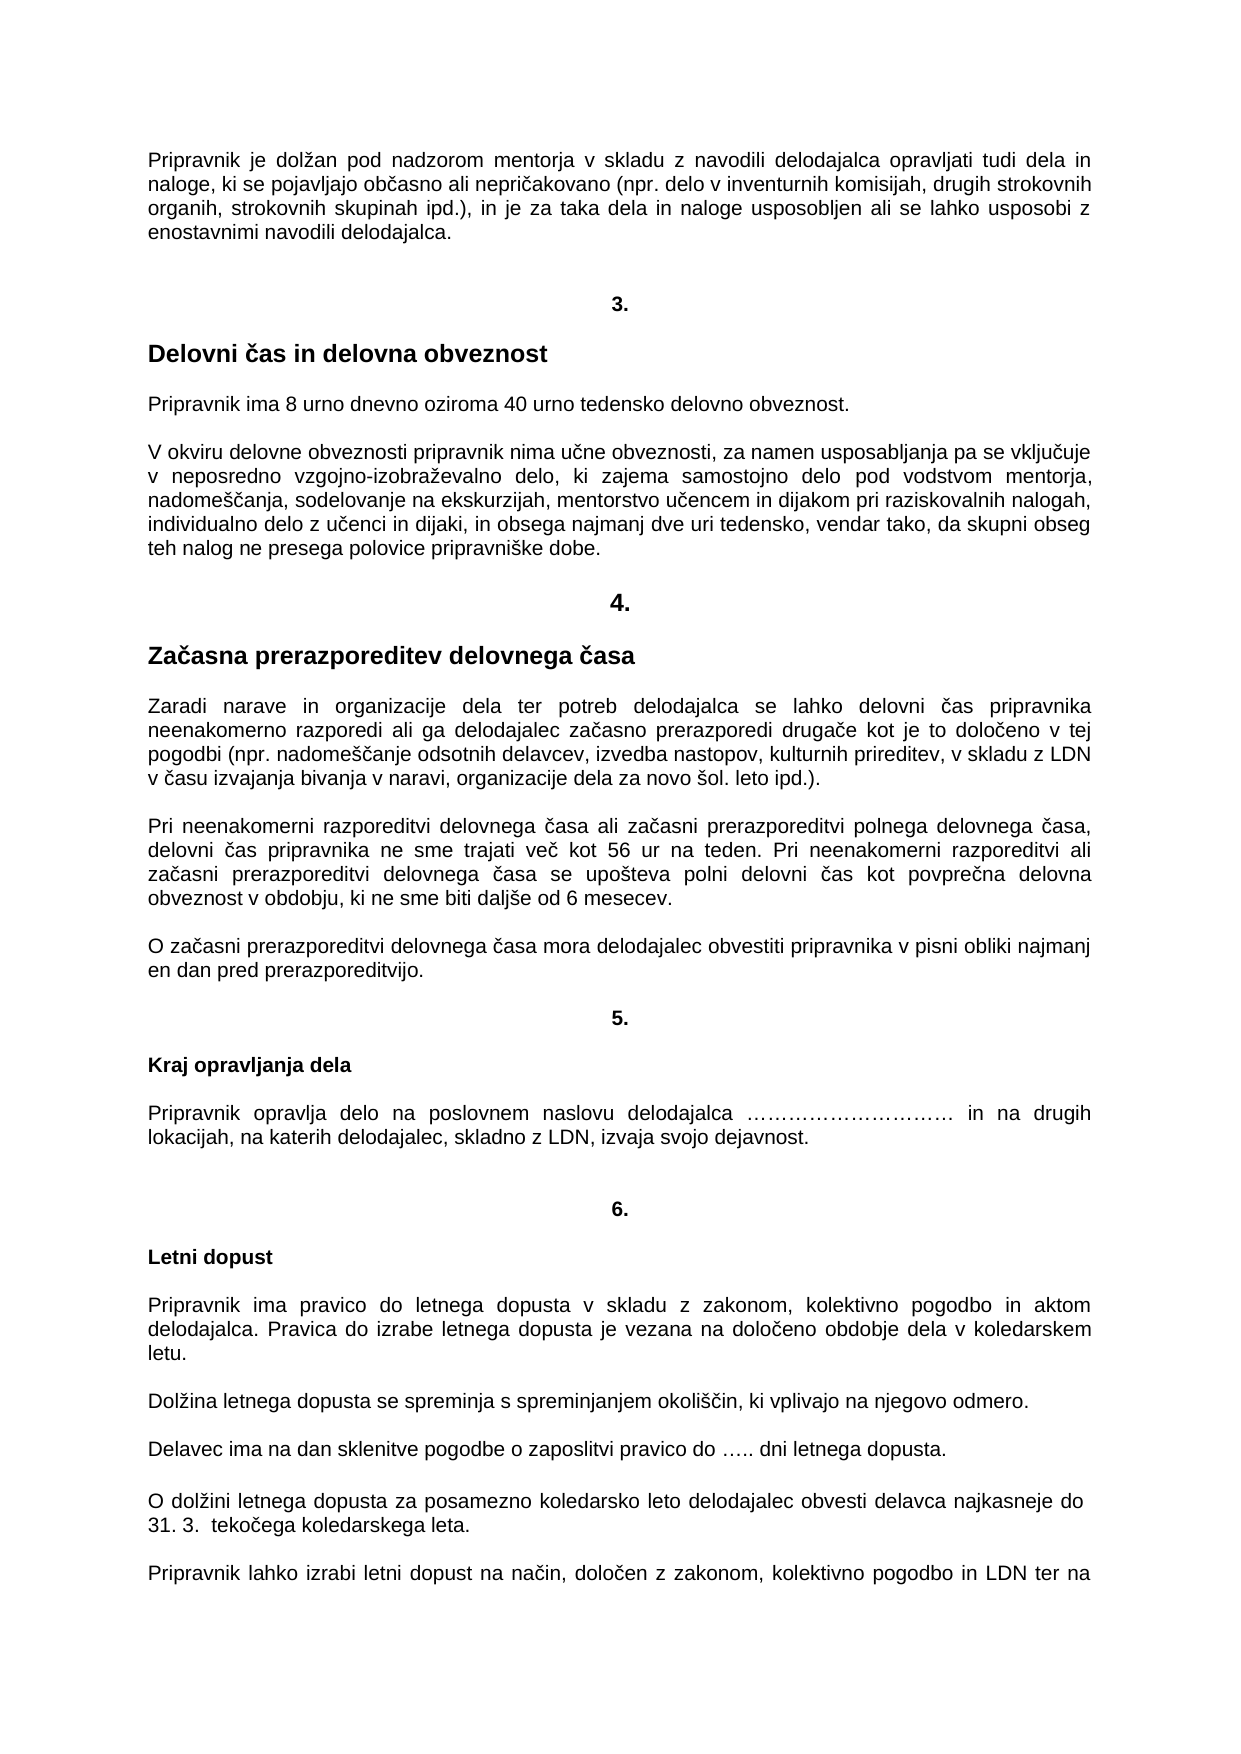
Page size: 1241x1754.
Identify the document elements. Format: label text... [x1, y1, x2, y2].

text 3. [148, 291, 1093, 315]
text Pripravnik ima 8 urno dnevno oziroma 40 urno tedensko delovno obveznost. [148, 392, 1093, 416]
text Kraj opravljanja dela [148, 1053, 1093, 1077]
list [148, 1561, 1093, 1585]
subtitle 6. [148, 1197, 1093, 1221]
list Pripravnik ima pravico do letnega dopusta v skladu z zakonom, kolektivno pogodbo in aktom delodajalca. Pravica do izrabe letnega dopusta je vezana na določeno obdobje dela v koledarskem letu. [148, 1293, 1093, 1365]
list O dolžini letnega dopusta za posamezno koledarsko leto delodajalec obvesti delavca najkasneje do 31. 3. tekočega koledarskega leta. [148, 1489, 1093, 1537]
text O začasni prerazporeditvi delovnega časa mora delodajalec obvestiti pripravnika v pisni obliki najmanj en dan pred prerazporeditvijo. [148, 933, 1093, 981]
text Pri neenakomerni razporeditvi delovnega časa ali začasni prerazporeditvi polnega delovnega časa, delovni čas pripravnika ne sme trajati več kot 56 ur na teden. Pri neenakomerni razporeditvi ali začasni prerazporeditvi delovnega časa se upošteva polni delovni čas kot povprečna delovna obveznost v obdobju, ki ne sme biti daljše od 6 mesecev. [148, 814, 1093, 909]
text Delovni čas in delovna obveznost [148, 339, 1093, 368]
text Pripravnik je dolžan pod nadzorom mentorja v skladu z navodili delodajalca opravljati tudi dela in naloge, ki se pojavljajo občasno ali nepričakovano (npr. delo v inventurnih komisijah, drugih strokovnih organih, strokovnih skupinah ipd.), in je za taka dela in naloge usposobljen ali se lahko usposobi z enostavnimi navodili delodajalca. [148, 148, 1093, 243]
text V okviru delovne obveznosti pripravnik nima učne obveznosti, za namen usposabljanja pa se vključuje v neposredno vzgojno-izobraževalno delo, ki zajema samostojno delo pod vodstvom mentorja, nadomeščanja, sodelovanje na ekskurzijah, mentorstvo učencem in dijakom pri raziskovalnih nalogah, individualno delo z učenci in dijaki, in obsega najmanj dve uri tedensko, vendar tako, da skupni obseg teh nalog ne presega polovice pripravniške dobe. [148, 440, 1093, 560]
text 4. [148, 588, 1093, 617]
text Začasna prerazporeditev delovnega časa [148, 641, 1093, 670]
list Delavec ima na dan sklenitve pogodbe o zaposlitvi pravico do ….. dni letnega dopusta. [148, 1437, 1093, 1461]
list Letni dopust [148, 1245, 1093, 1269]
list Dolžina letnega dopusta se spreminja s spreminjanjem okoliščin, ki vplivajo na njegovo odmero. [148, 1389, 1093, 1413]
list 5. [148, 1005, 1093, 1029]
text Zaradi narave in organizacije dela ter potreb delodajalca se lahko delovni čas pripravnika neenakomerno razporedi ali ga delodajalec začasno prerazporedi drugače kot je to določeno v tej pogodbi (npr. nadomeščanje odsotnih delavcev, izvedba nastopov, kulturnih prireditev, v skladu z LDN v času izvajanja bivanja v naravi, organizacije dela za novo šol. leto ipd.). [148, 694, 1093, 790]
text Pripravnik opravlja delo na poslovnem naslovu delodajalca ………………………… in na drugih lokacijah, na katerih delodajalec, skladno z LDN, izvaja svojo dejavnost. [148, 1101, 1093, 1149]
